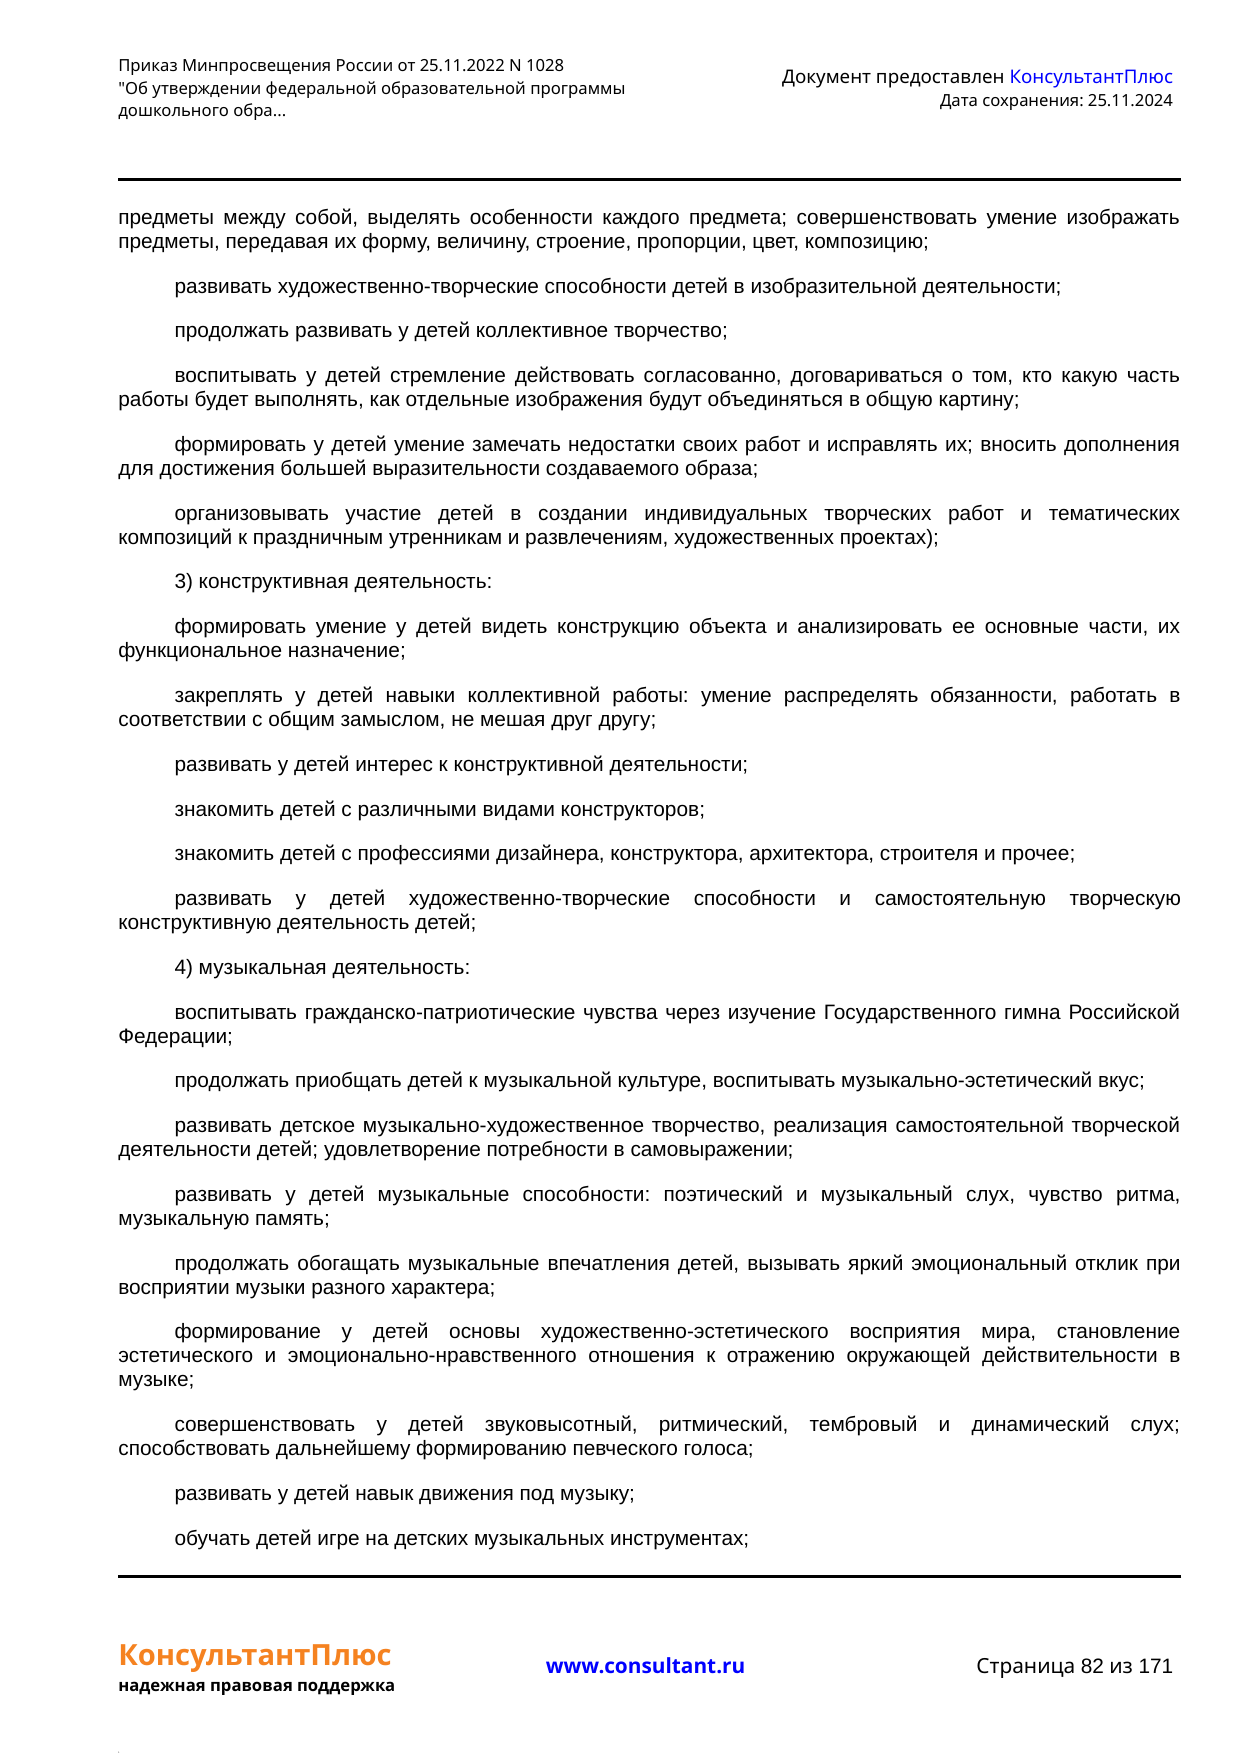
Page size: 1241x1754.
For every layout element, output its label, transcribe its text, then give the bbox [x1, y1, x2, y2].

text 3) конструктивная деятельность: [118, 569, 1181, 593]
text формировать умение у детей видеть конструкцию объекта и анализировать ее основные части, их функциональное назначение; [118, 614, 1181, 662]
text совершенствовать у детей звуковысотный, ритмический, тембровый и динамический слух; способствовать дальнейшему формированию певческого голоса; [118, 1412, 1181, 1460]
text развивать у детей художественно-творческие способности и самостоятельную творческую конструктивную деятельность детей; [118, 886, 1181, 934]
text продолжать обогащать музыкальные впечатления детей, вызывать яркий эмоциональный отклик при восприятии музыки разного характера; [118, 1251, 1181, 1298]
text развивать у детей интерес к конструктивной деятельности; [118, 752, 1181, 776]
text формирование у детей основы художественно-эстетического восприятия мира, становление эстетического и эмоционально-нравственного отношения к отражению окружающей действительности в музыке; [118, 1319, 1181, 1391]
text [118, 205, 1181, 253]
text развивать у детей навык движения под музыку; [118, 1481, 1181, 1505]
text продолжать развивать у детей коллективное творчество; [118, 318, 1181, 342]
text воспитывать у детей стремление действовать согласованно, договариваться о том, кто какую часть работы будет выполнять, как отдельные изображения будут объединяться в общую картину; [118, 363, 1181, 411]
text знакомить детей с профессиями дизайнера, конструктора, архитектора, строителя и прочее; [118, 841, 1181, 865]
text развивать у детей музыкальные способности: поэтический и музыкальный слух, чувство ритма, музыкальную память; [118, 1182, 1181, 1230]
text закреплять у детей навыки коллективной работы: умение распределять обязанности, работать в соответствии с общим замыслом, не мешая друг другу; [118, 683, 1181, 731]
text продолжать приобщать детей к музыкальной культуре, воспитывать музыкально-эстетический вкус; [118, 1068, 1181, 1092]
text формировать у детей умение замечать недостатки своих работ и исправлять их; вносить дополнения для достижения большей выразительности создаваемого образа; [118, 432, 1181, 480]
text знакомить детей с различными видами конструкторов; [118, 796, 1181, 820]
text организовывать участие детей в создании индивидуальных творческих работ и тематических композиций к праздничным утренникам и развлечениям, художественных проектах); [118, 501, 1181, 548]
text развивать художественно-творческие способности детей в изобразительной деятельности; [118, 273, 1181, 297]
text развивать детское музыкально-художественное творчество, реализация самостоятельной творческой деятельности детей; удовлетворение потребности в самовыражении; [118, 1113, 1181, 1161]
text воспитывать гражданско-патриотические чувства через изучение Государственного гимна Российской Федерации; [118, 999, 1181, 1047]
text 4) музыкальная деятельность: [118, 955, 1181, 979]
text обучать детей игре на детских музыкальных инструментах; [118, 1526, 1181, 1549]
